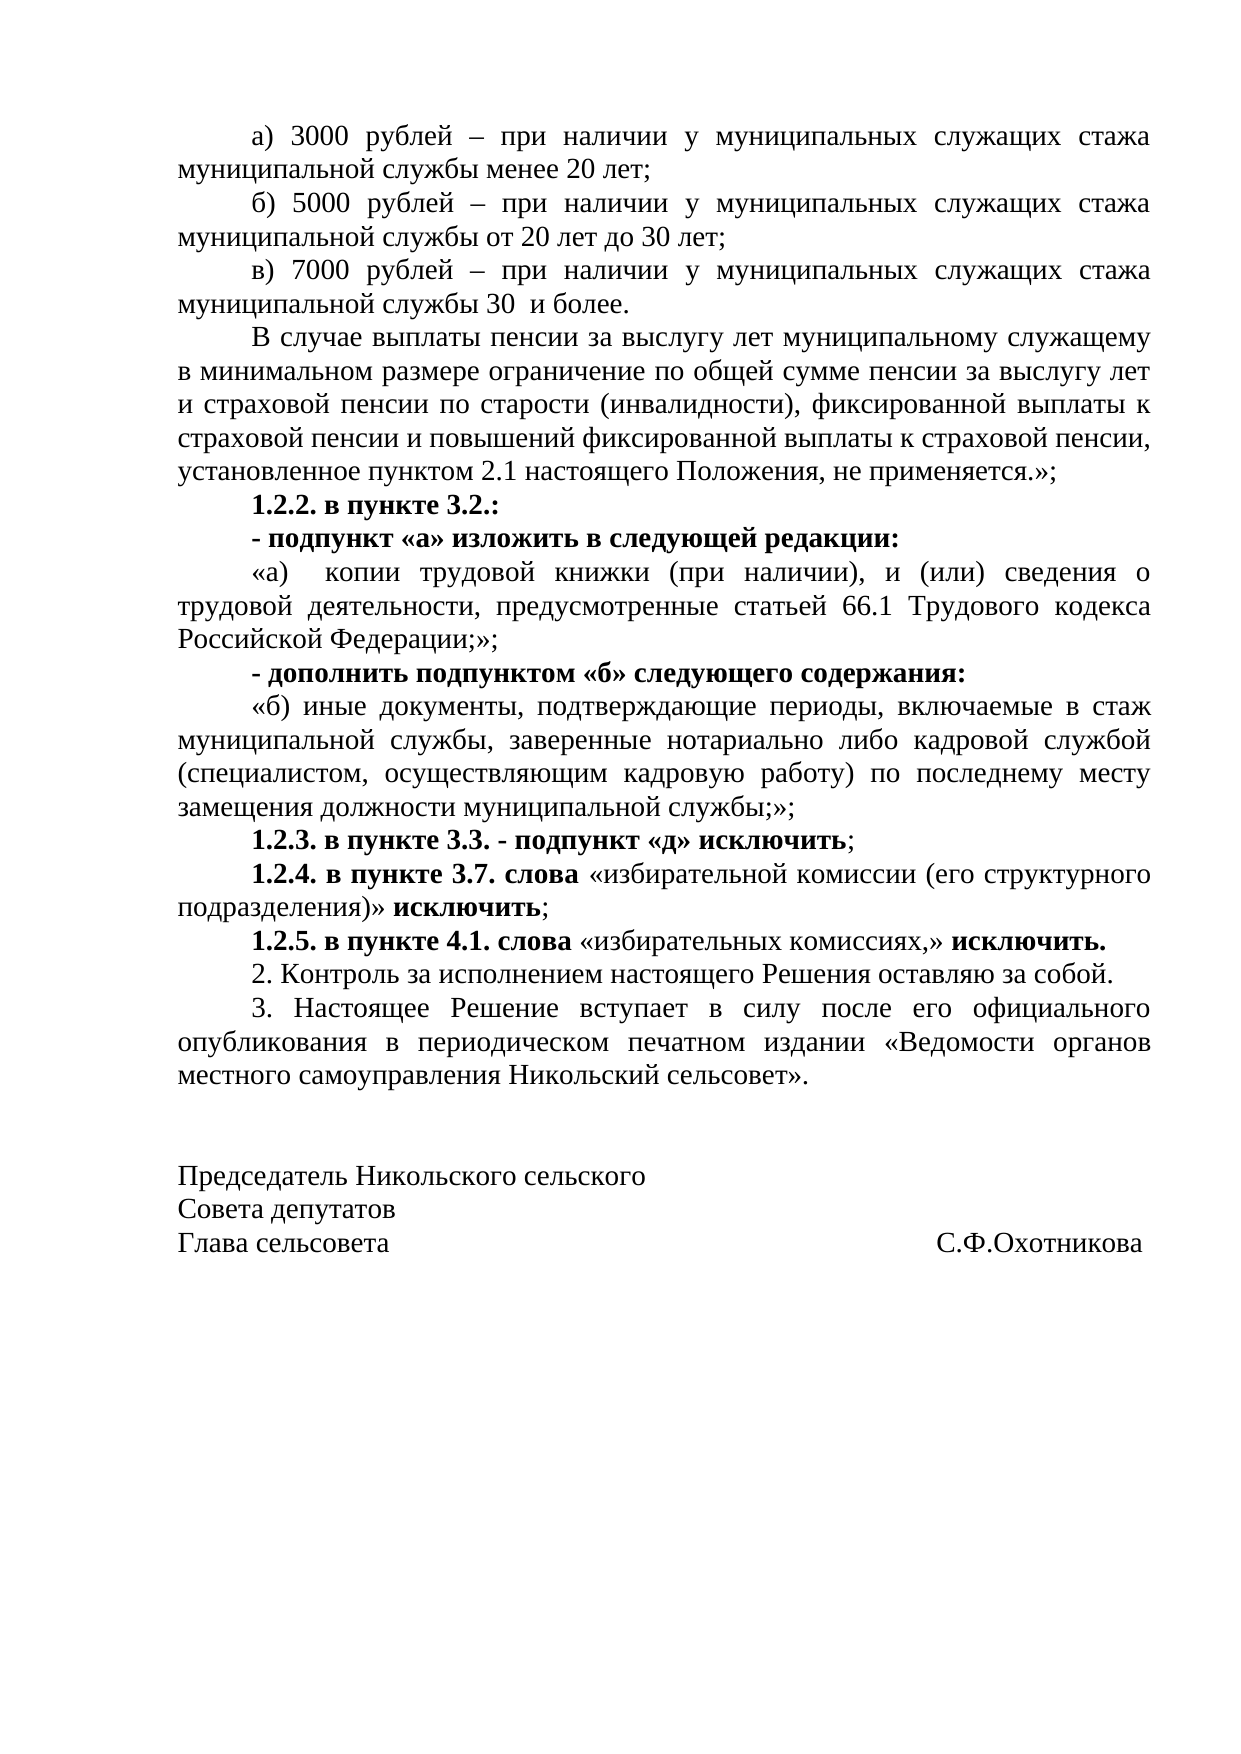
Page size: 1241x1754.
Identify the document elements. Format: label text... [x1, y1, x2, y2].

text - дополнить подпунктом «б» следующего содержания: [177, 655, 1152, 688]
text в) 7000 рублей – при наличии у муниципальных служащих стажа муниципальной службы 30 и более. [177, 252, 1152, 319]
text Председатель Никольского сельского [177, 1158, 1152, 1191]
text В случае выплаты пенсии за выслугу лет муниципальному служащему в минимальном размере ограничение по общей сумме пенсии за выслугу лет и страховой пенсии по старости (инвалидности), фиксированной выплаты к страховой пенсии и повышений фиксированной выплаты к страховой пенсии, установленное пунктом 2.1 настоящего Положения, не применяется.»; [177, 319, 1152, 487]
text 1.2.5. в пункте 4.1. слова «избирательных комиссиях,» исключить. [177, 923, 1152, 957]
text б) 5000 рублей – при наличии у муниципальных служащих стажа муниципальной службы от 20 лет до 30 лет; [177, 185, 1152, 252]
text 1.2.3. в пункте 3.3. - подпункт «д» исключить; [177, 822, 1152, 856]
text Совета депутатов [177, 1191, 1152, 1225]
text 2. Контроль за исполнением настоящего Решения оставляю за собой. [177, 957, 1152, 990]
text «а) копии трудовой книжки (при наличии), и (или) сведения о трудовой деятельности, предусмотренные статьей 66.1 Трудового кодекса Российской Федерации;»; [177, 554, 1152, 655]
text а) 3000 рублей – при наличии у муниципальных служащих стажа муниципальной службы менее 20 лет; [177, 118, 1152, 185]
text 3. Настоящее Решение вступает в силу после его официального опубликования в периодическом печатном издании «Ведомости органов местного самоуправления Никольский сельсовет». [177, 990, 1152, 1091]
text 1.2.4. в пункте 3.7. слова «избирательной комиссии (его структурного подразделения)» исключить; [177, 856, 1152, 923]
text - подпункт «а» изложить в следующей редакции: [177, 521, 1152, 554]
text Глава сельсовета С.Ф.Охотникова [177, 1225, 1152, 1258]
text 1.2.2. в пункте 3.2.: [177, 487, 1152, 521]
text «б) иные документы, подтверждающие периоды, включаемые в стаж муниципальной службы, заверенные нотариально либо кадровой службой (специалистом, осуществляющим кадровую работу) по последнему месту замещения должности муниципальной службы;»; [177, 688, 1152, 822]
